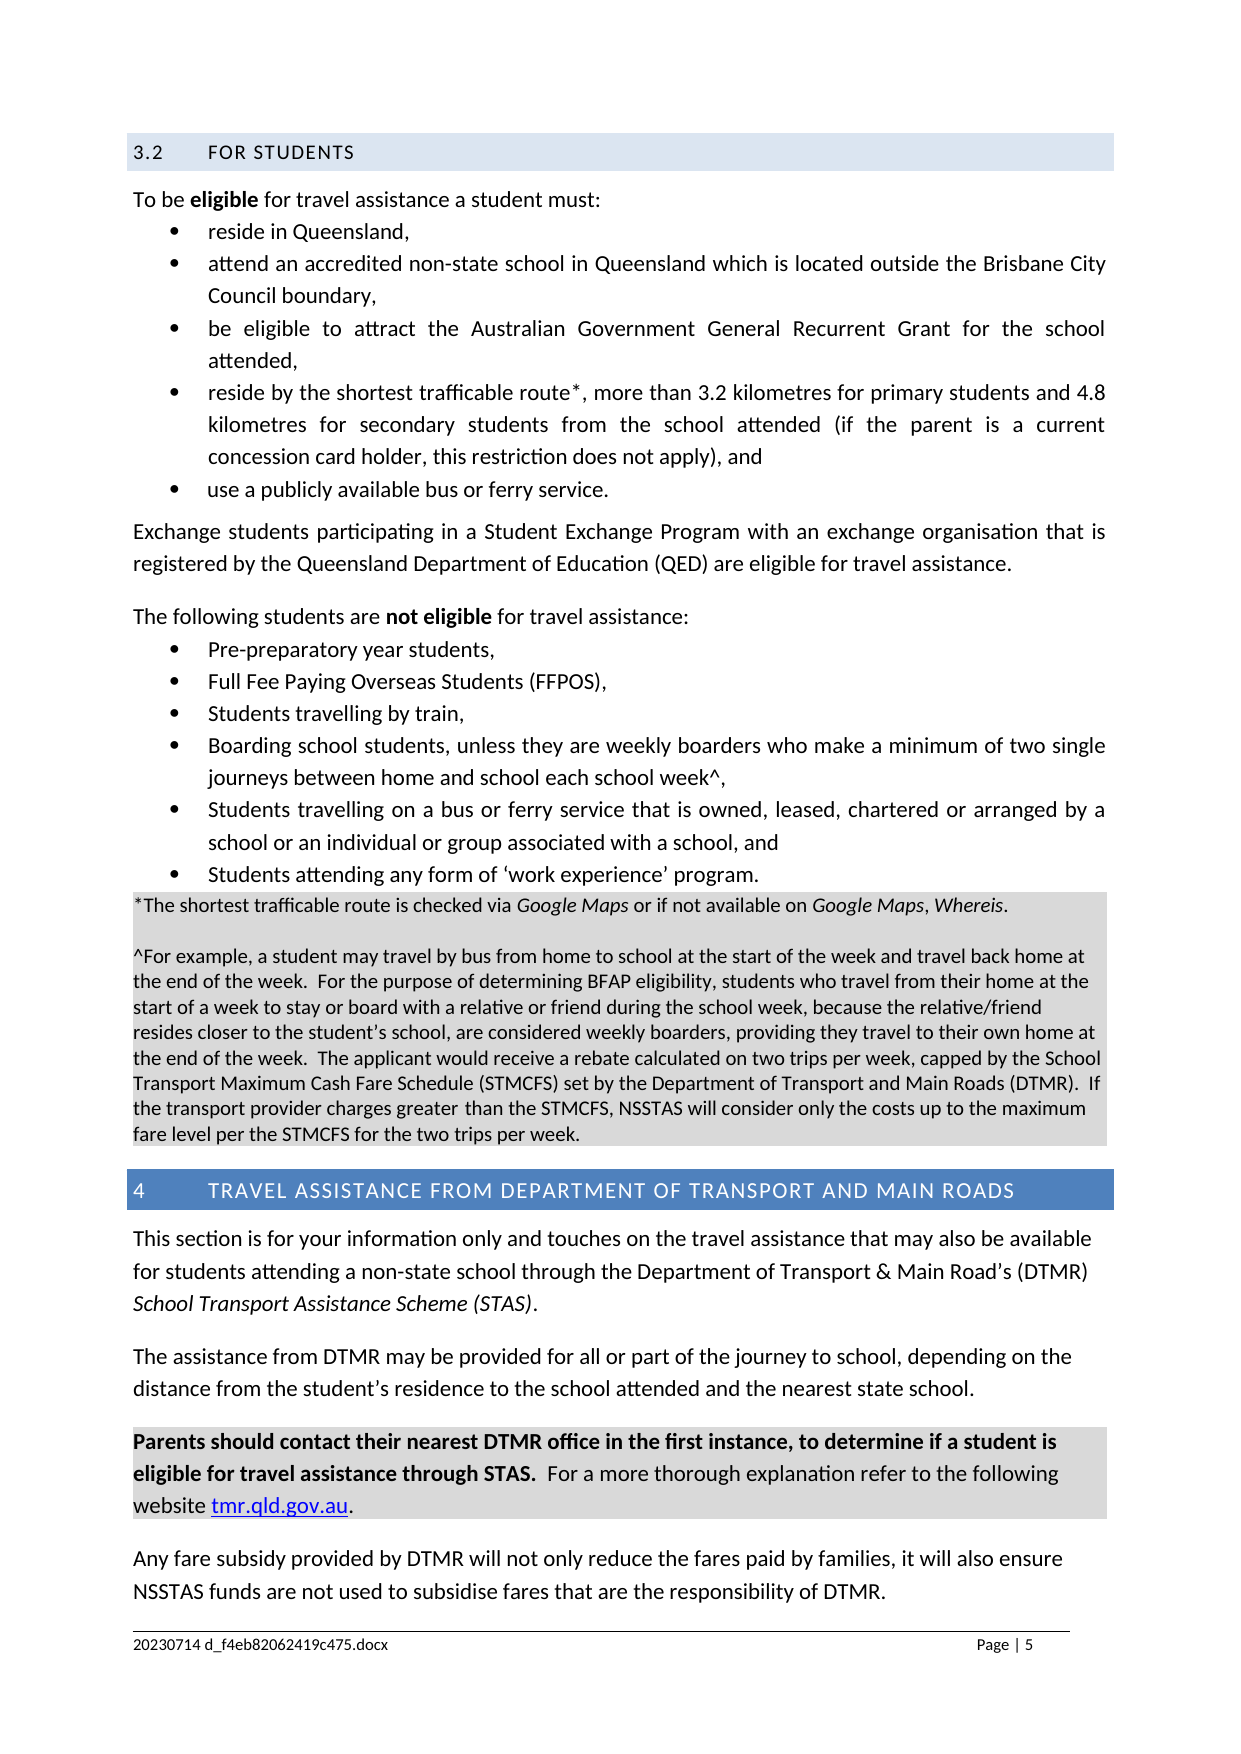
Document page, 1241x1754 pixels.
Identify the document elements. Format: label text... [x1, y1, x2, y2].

list Students travelling on a bus or ferry service that is owned, leased, chartered or arranged by a school or an individual or group associated with a school, and [170, 796, 1107, 856]
list reside by the shortest trafficable route*, more than 3.2 kilometres for primary students and 4.8 kilometres for secondary students from the school attended (if the parent is a current concession card holder, this restriction does not apply), and [170, 378, 1107, 471]
text The assistance from DTMR may be provided for all or part of the journey to school, depending on the distance from the student’s residence to the school attended and the nearest state school. [133, 1342, 1107, 1402]
subtitle 3.2 For Students [133, 139, 1107, 164]
list Students travelling by train, [170, 699, 1107, 727]
list Full Fee Paying Overseas Students (FFPOS), [170, 667, 1107, 695]
text *The shortest trafficable route is checked via Google Maps or if not available on Google Maps, Whereis. [133, 892, 1107, 918]
list Pre-preparatory year students, [170, 635, 1107, 663]
list Boarding school students, unless they are weekly boarders who make a minimum of two single journeys between home and school each school week^, [170, 731, 1107, 791]
list reside in Queensland, [170, 217, 1107, 245]
subtitle 4 TRAVEL ASSISTANCE FROM DEPARTMENT OF TRANSPORT AND MAIN ROADS [133, 1176, 1107, 1204]
text Any fare subsidy provided by DTMR will not only reduce the fares paid by families, it will also ensure NSSTAS funds are not used to subsidise fares that are the responsibility of DTMR. [133, 1544, 1107, 1605]
text This section is for your information only and touches on the travel assistance that may also be available for students attending a non-state school through the Department of Transport & Main Road’s (DTMR) School Transport Assistance Scheme (STAS). [133, 1224, 1107, 1317]
list be eligible to attract the Australian Government General Recurrent Grant for the school attended, [170, 314, 1107, 374]
list attend an accredited non-state school in Queensland which is located outside the Brisbane City Council boundary, [170, 249, 1107, 309]
list Students attending any form of ‘work experience’ program. [170, 860, 1107, 888]
text Exchange students participating in a Student Exchange Program with an exchange organisation that is registered by the Queensland Department of Education (QED) are eligible for travel assistance. [133, 517, 1107, 577]
text To be eligible for travel assistance a student must: [133, 185, 1107, 213]
text The following students are not eligible for travel assistance: [133, 602, 1107, 631]
list use a publicly available bus or ferry service. [170, 475, 1107, 503]
text Parents should contact their nearest DTMR office in the first instance, to determine if a student is eligible for travel assistance through STAS. For a more thorough explanation refer to the following website tmr.qld.gov.au. [133, 1427, 1107, 1519]
text ^For example, a student may travel by bus from home to school at the start of the week and travel back home at the end of the week. For the purpose of determining BFAP eligibility, students who travel from their home at the start of a week to stay or board with a relative or friend during the school week, because the relative/friend resides closer to the student’s school, are considered weekly boarders, providing they travel to their own home at the end of the week. The applicant would receive a rebate calculated on two trips per week, capped by the School Transport Maximum Cash Fare Schedule (STMCFS) set by the Department of Transport and Main Roads (DTMR). If the transport provider charges greater than the STMCFS, NSSTAS will consider only the costs up to the maximum fare level per the STMCFS for the two trips per week. [133, 943, 1107, 1146]
